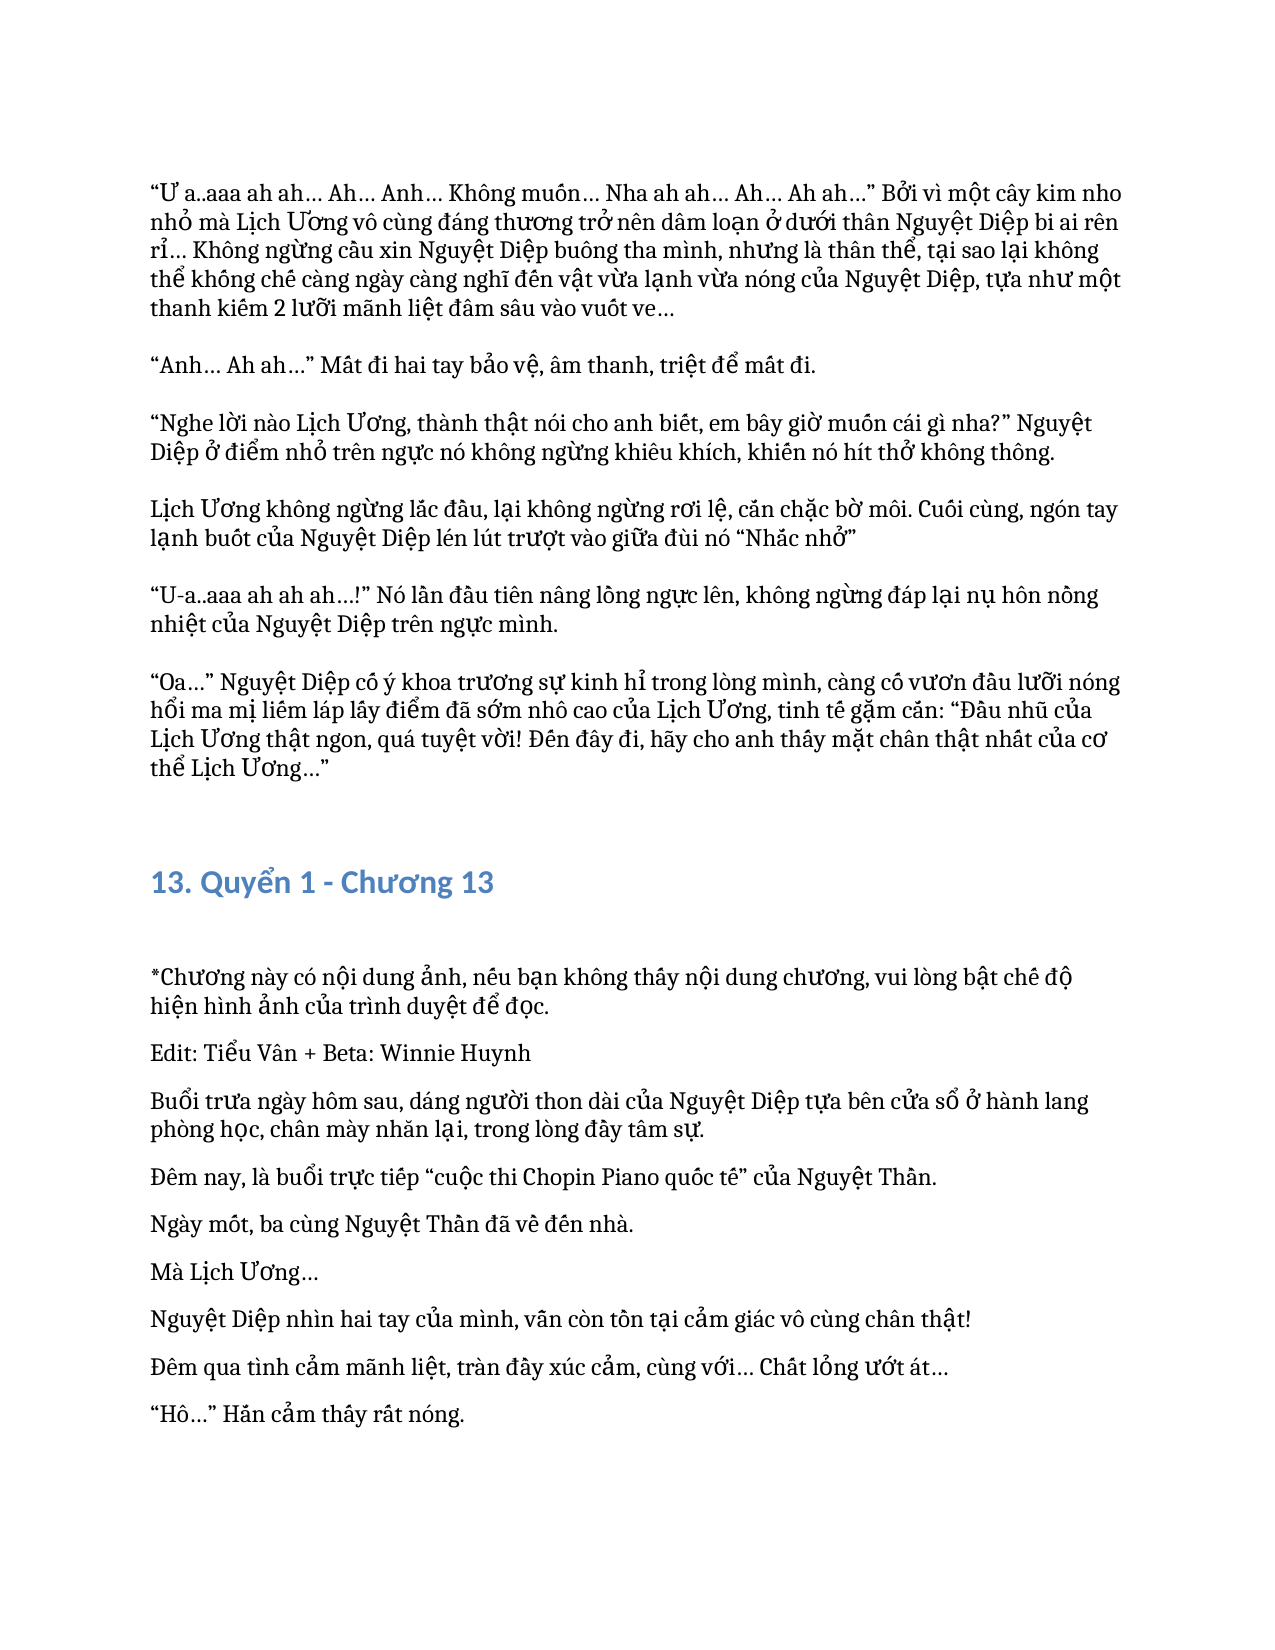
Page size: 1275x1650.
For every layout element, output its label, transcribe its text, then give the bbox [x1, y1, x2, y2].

text “Hô…” Hắn cảm thấy rất nóng. [150, 1400, 1125, 1429]
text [150, 150, 1125, 840]
text *Chương này có nội dung ảnh, nếu bạn không thấy nội dung chương, vui lòng bật chế độ hiện hình ảnh của trình duyệt để đọc. [150, 905, 1125, 1020]
text Edit: Tiểu Vân + Beta: Winnie Huynh [150, 1039, 1125, 1068]
text Ngày mốt, ba cùng Nguyệt Thần đã về đến nhà. [150, 1210, 1125, 1239]
text Đêm nay, là buổi trực tiếp “cuộc thi Chopin Piano quốc tế” của Nguyệt Thần. [150, 1163, 1125, 1192]
text Mà Lịch Ương… [150, 1258, 1125, 1287]
subtitle 13. Quyển 1 - Chương 13 [150, 861, 1125, 902]
text Nguyệt Diệp nhìn hai tay của mình, vẫn còn tồn tại cảm giác vô cùng chân thật! [150, 1305, 1125, 1334]
text Buổi trưa ngày hôm sau, dáng người thon dài của Nguyệt Diệp tựa bên cửa sổ ở hành lang phòng học, chân mày nhăn lại, trong lòng đầy tâm sự. [150, 1087, 1125, 1144]
text Đêm qua tình cảm mãnh liệt, tràn đầy xúc cảm, cùng với… Chất lỏng ướt át… [150, 1353, 1125, 1382]
